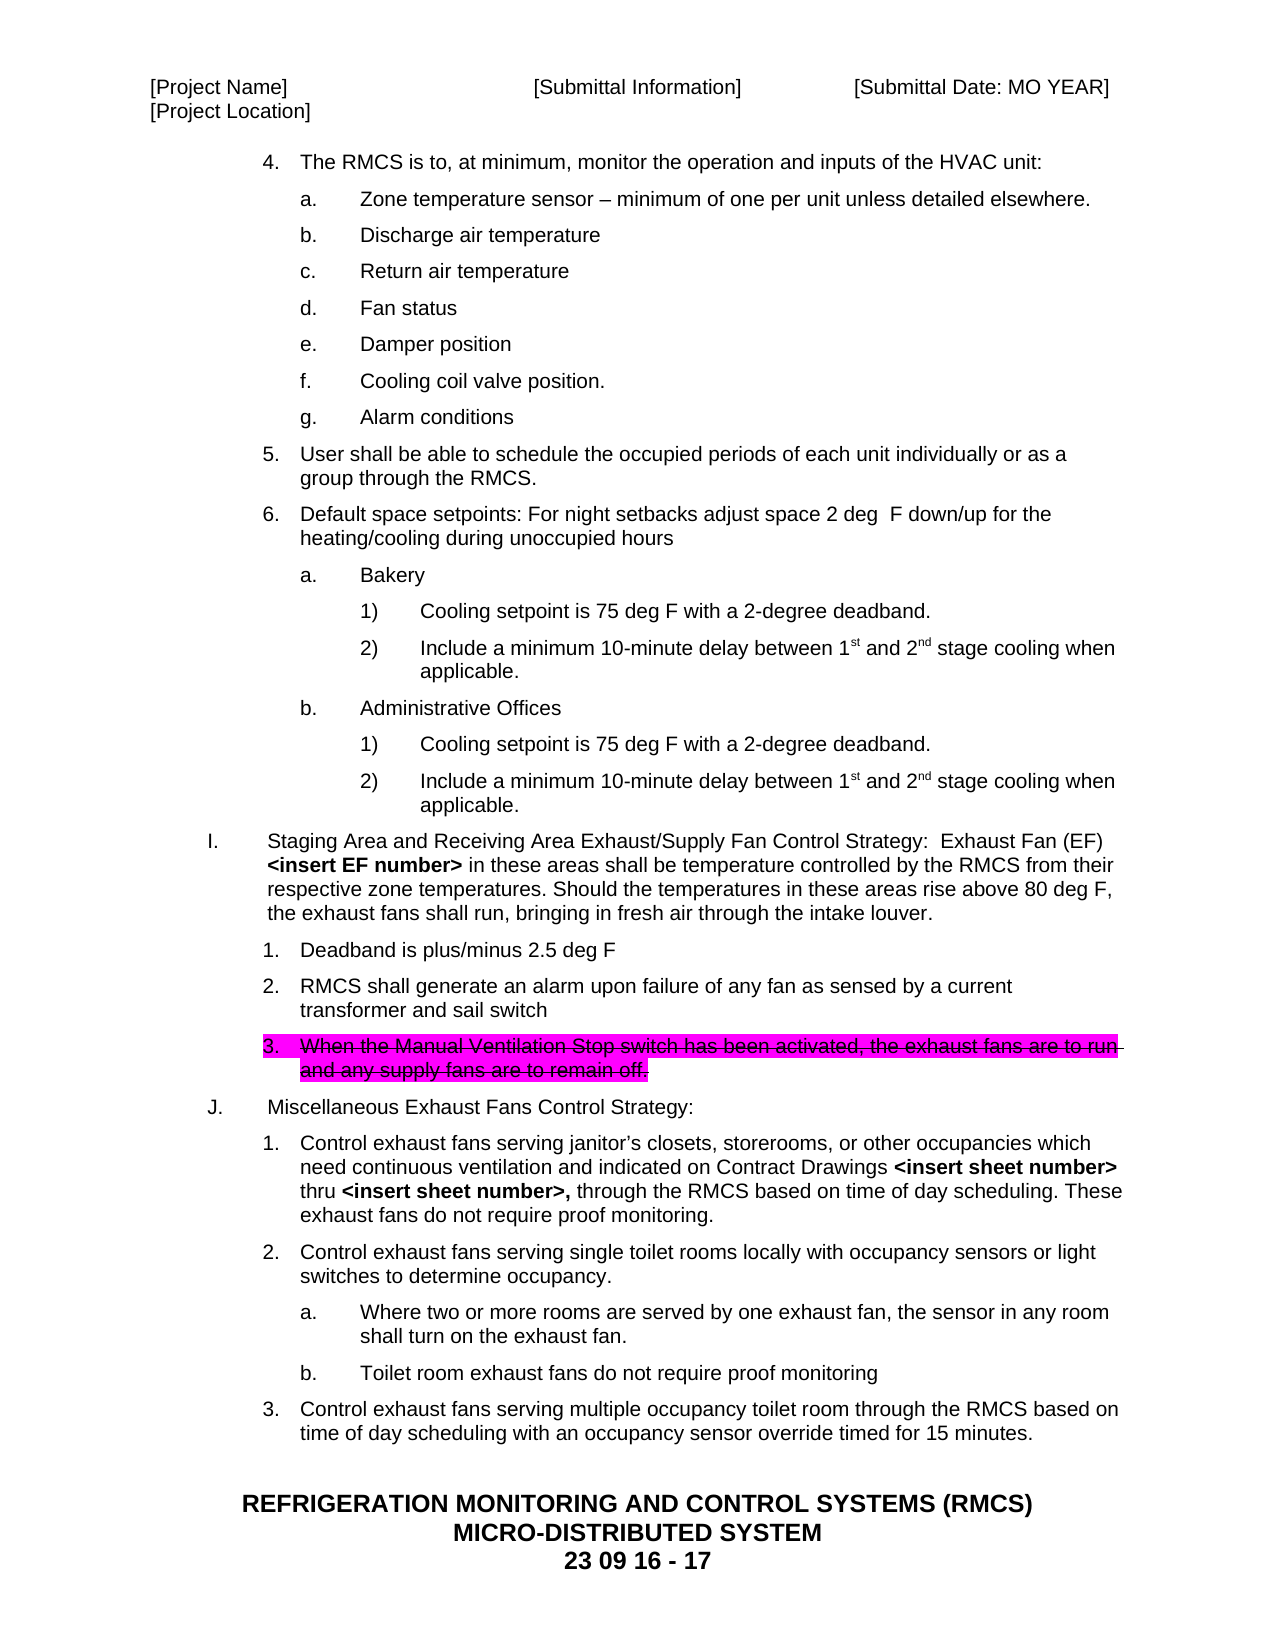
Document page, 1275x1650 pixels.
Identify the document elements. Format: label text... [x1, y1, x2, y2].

list Toilet room exhaust fans do not require proof monitoring [300, 1360, 1125, 1384]
list Staging Area and Receiving Area Exhaust/Supply Fan Control Strategy: Exhaust Fan (EF) <insert EF number> in these areas shall be temperature controlled by the RMCS from their respective zone temperatures. Should the temperatures in these areas rise above 80 deg F, the exhaust fans shall run, bringing in fresh air through the intake louver. [207, 829, 1125, 925]
list Control exhaust fans serving single toilet rooms locally with occupancy sensors or light switches to determine occupancy. [262, 1239, 1125, 1287]
list Zone temperature sensor – minimum of one per unit unless detailed elsewhere. [300, 186, 1125, 210]
list Bakery [300, 562, 1125, 586]
list Include a minimum 10-minute delay between 1st and 2nd stage cooling when applicable. [360, 635, 1125, 683]
list Include a minimum 10-minute delay between 1st and 2nd stage cooling when applicable. [360, 769, 1125, 817]
list Miscellaneous Exhaust Fans Control Strategy: [207, 1095, 1125, 1119]
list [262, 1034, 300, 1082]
list Discharge air temperature [300, 223, 1125, 247]
list Where two or more rooms are served by one exhaust fan, the sensor in any room shall turn on the exhaust fan. [300, 1300, 1125, 1348]
list Return air temperature [300, 259, 1125, 283]
list Fan status [300, 296, 1125, 320]
list When the Manual Ventilation Stop switch has been activated, the exhaust fans are to run and any supply fans are to remain off. [648, 1034, 1125, 1082]
list RMCS shall generate an alarm upon failure of any fan as sensed by a current transformer and sail switch [262, 974, 1125, 1022]
list The RMCS is to, at minimum, monitor the operation and inputs of the HVAC unit: [262, 150, 1125, 174]
list User shall be able to schedule the occupied periods of each unit individually or as a group through the RMCS. [262, 442, 1125, 489]
list Control exhaust fans serving multiple occupancy toilet room through the RMCS based on time of day scheduling with an occupancy sensor override timed for 15 minutes. [262, 1397, 1125, 1445]
list Default space setpoints: For night setbacks adjust space 2 deg F down/up for the heating/cooling during unoccupied hours [262, 502, 1125, 550]
list Cooling setpoint is 75 deg F with a 2-degree deadband. [360, 599, 1125, 623]
list Cooling coil valve position. [300, 369, 1125, 393]
list Administrative Offices [300, 696, 1125, 720]
list Deadband is plus/minus 2.5 deg F [262, 937, 1125, 961]
list Control exhaust fans serving janitor’s closets, storerooms, or other occupancies which need continuous ventilation and indicated on Contract Drawings <insert sheet number> thru <insert sheet number>, through the RMCS based on time of day scheduling. These exhaust fans do not require proof monitoring. [262, 1131, 1125, 1227]
list Alarm conditions [300, 405, 1125, 429]
list Cooling setpoint is 75 deg F with a 2-degree deadband. [360, 732, 1125, 756]
list Damper position [300, 332, 1125, 356]
